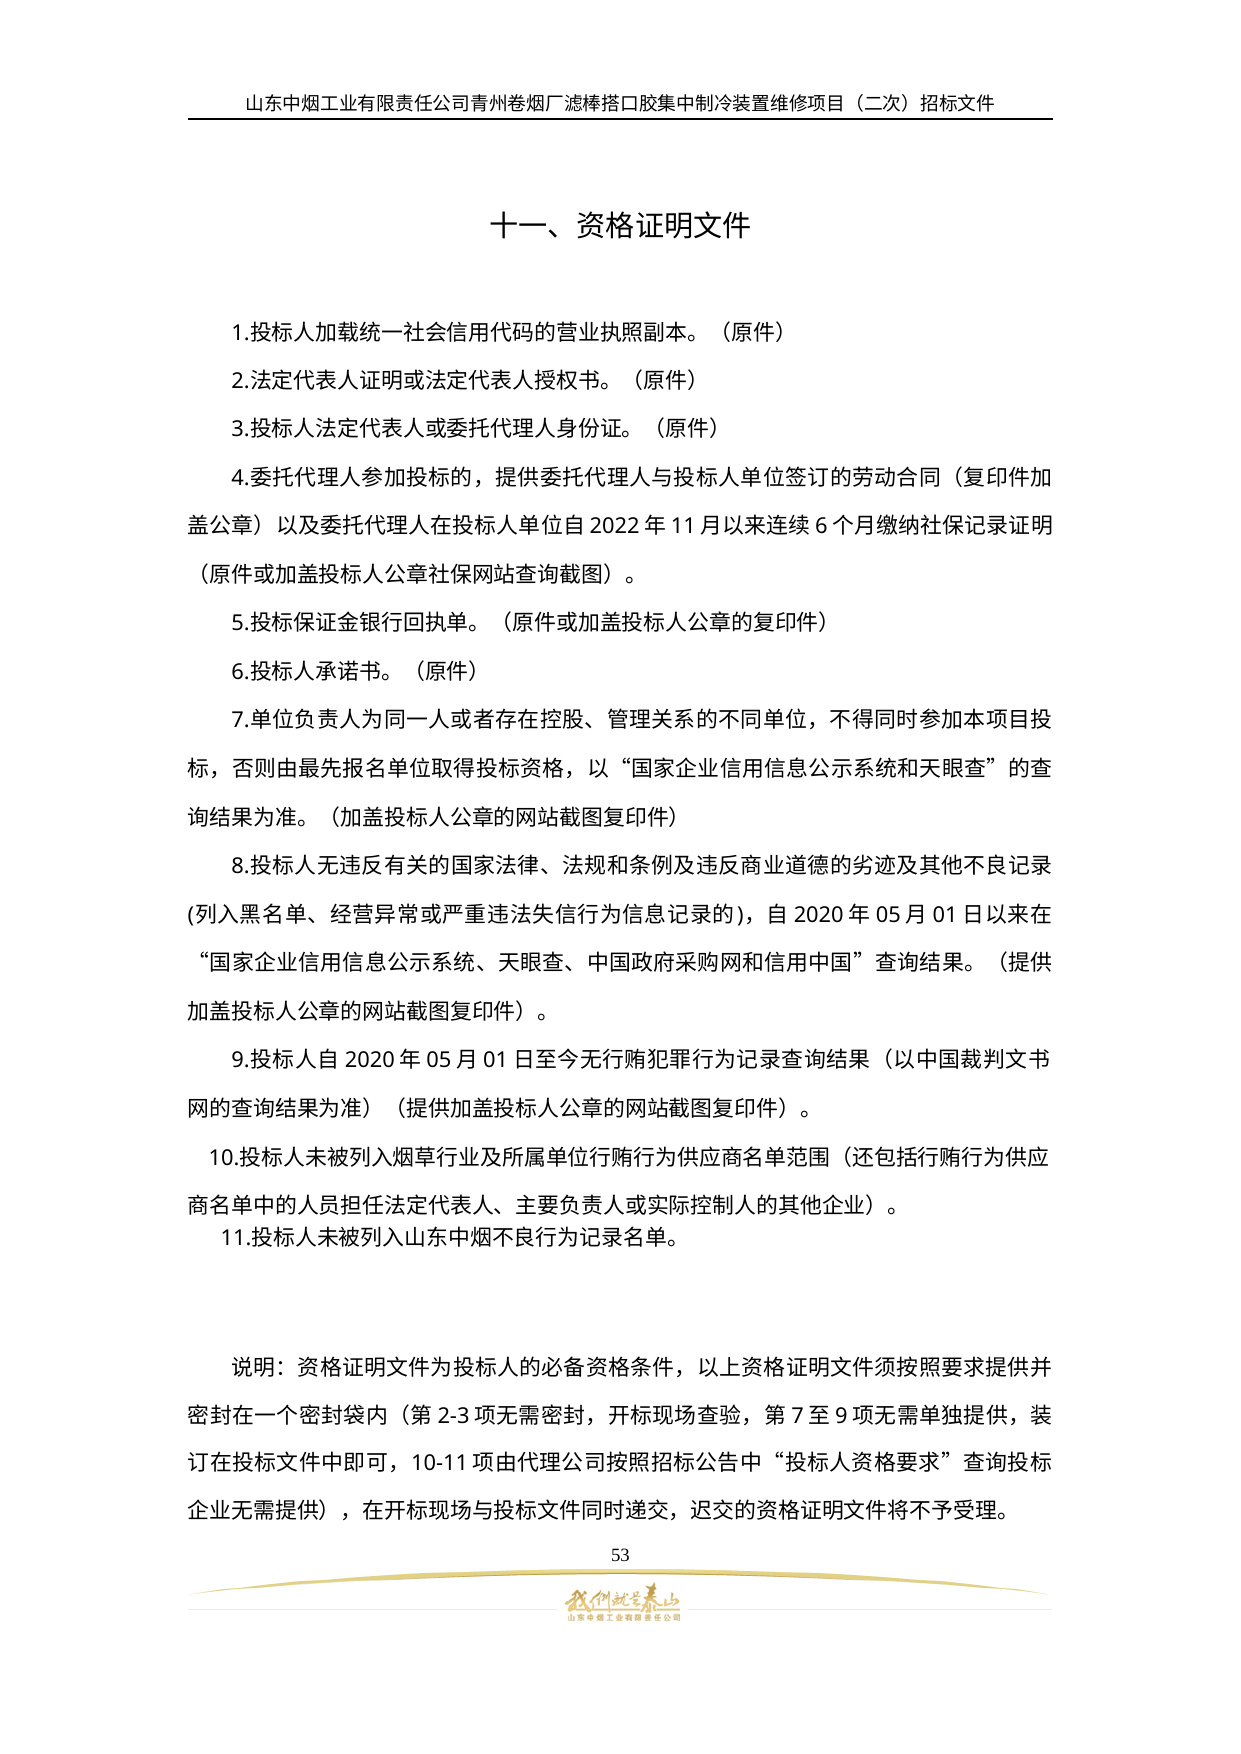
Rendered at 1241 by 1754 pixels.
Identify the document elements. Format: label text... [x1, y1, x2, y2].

text 6.投标人承诺书。（原件） [187, 653, 1053, 686]
text 5.投标保证金银行回执单。（原件或加盖投标人公章的复印件） [187, 605, 1053, 637]
text 7.单位负责人为同一人或者存在控股、管理关系的不同单位，不得同时参加本项目投标，否则由最先报名单位取得投标资格，以“国家企业信用信息公示系统和天眼查”的查询结果为准。（加盖投标人公章的网站截图复印件） [187, 702, 1053, 832]
text 10.投标人未被列入烟草行业及所属单位行贿行为供应商名单范围（还包括行贿行为供应 [187, 1139, 1053, 1172]
text 11.投标人未被列入山东中烟不良行为记录名单。 [187, 1220, 1053, 1252]
text 十一、资格证明文件 [187, 191, 1053, 256]
text 9.投标人自2020年05月01日至今无行贿犯罪行为记录查询结果（以中国裁判文书网的查询结果为准）（提供加盖投标人公章的网站截图复印件）。 [187, 1042, 1053, 1123]
text 商名单中的人员担任法定代表人、主要负责人或实际控制人的其他企业）。 [187, 1187, 1053, 1220]
picture [188, 1565, 1053, 1629]
text 4.委托代理人参加投标的，提供委托代理人与投标人单位签订的劳动合同（复印件加盖公章）以及委托代理人在投标人单位自2022年11月以来连续6个月缴纳社保记录证明（原件或加盖投标人公章社保网站查询截图）。 [187, 459, 1053, 589]
text 1.投标人加载统一社会信用代码的营业执照副本。（原件） [187, 314, 1053, 347]
text 说明：资格证明文件为投标人的必备资格条件，以上资格证明文件须按照要求提供并密封在一个密封袋内（第2-3项无需密封，开标现场查验，第7至9项无需单独提供，装订在投标文件中即可，10-11项由代理公司按照招标公告中“投标人资格要求”查询投标企业无需提供），在开标现场与投标文件同时递交，迟交的资格证明文件将不予受理。 [187, 1350, 1053, 1525]
text 2.法定代表人证明或法定代表人授权书。（原件） [187, 362, 1053, 395]
text 8.投标人无违反有关的国家法律、法规和条例及违反商业道德的劣迹及其他不良记录(列入黑名单、经营异常或严重违法失信行为信息记录的)，自2020年05月01日以来在“国家企业信用信息公示系统、天眼查、中国政府采购网和信用中国”查询结果。（提供加盖投标人公章的网站截图复印件）。 [187, 847, 1053, 1026]
text 3.投标人法定代表人或委托代理人身份证。（原件） [187, 411, 1053, 443]
